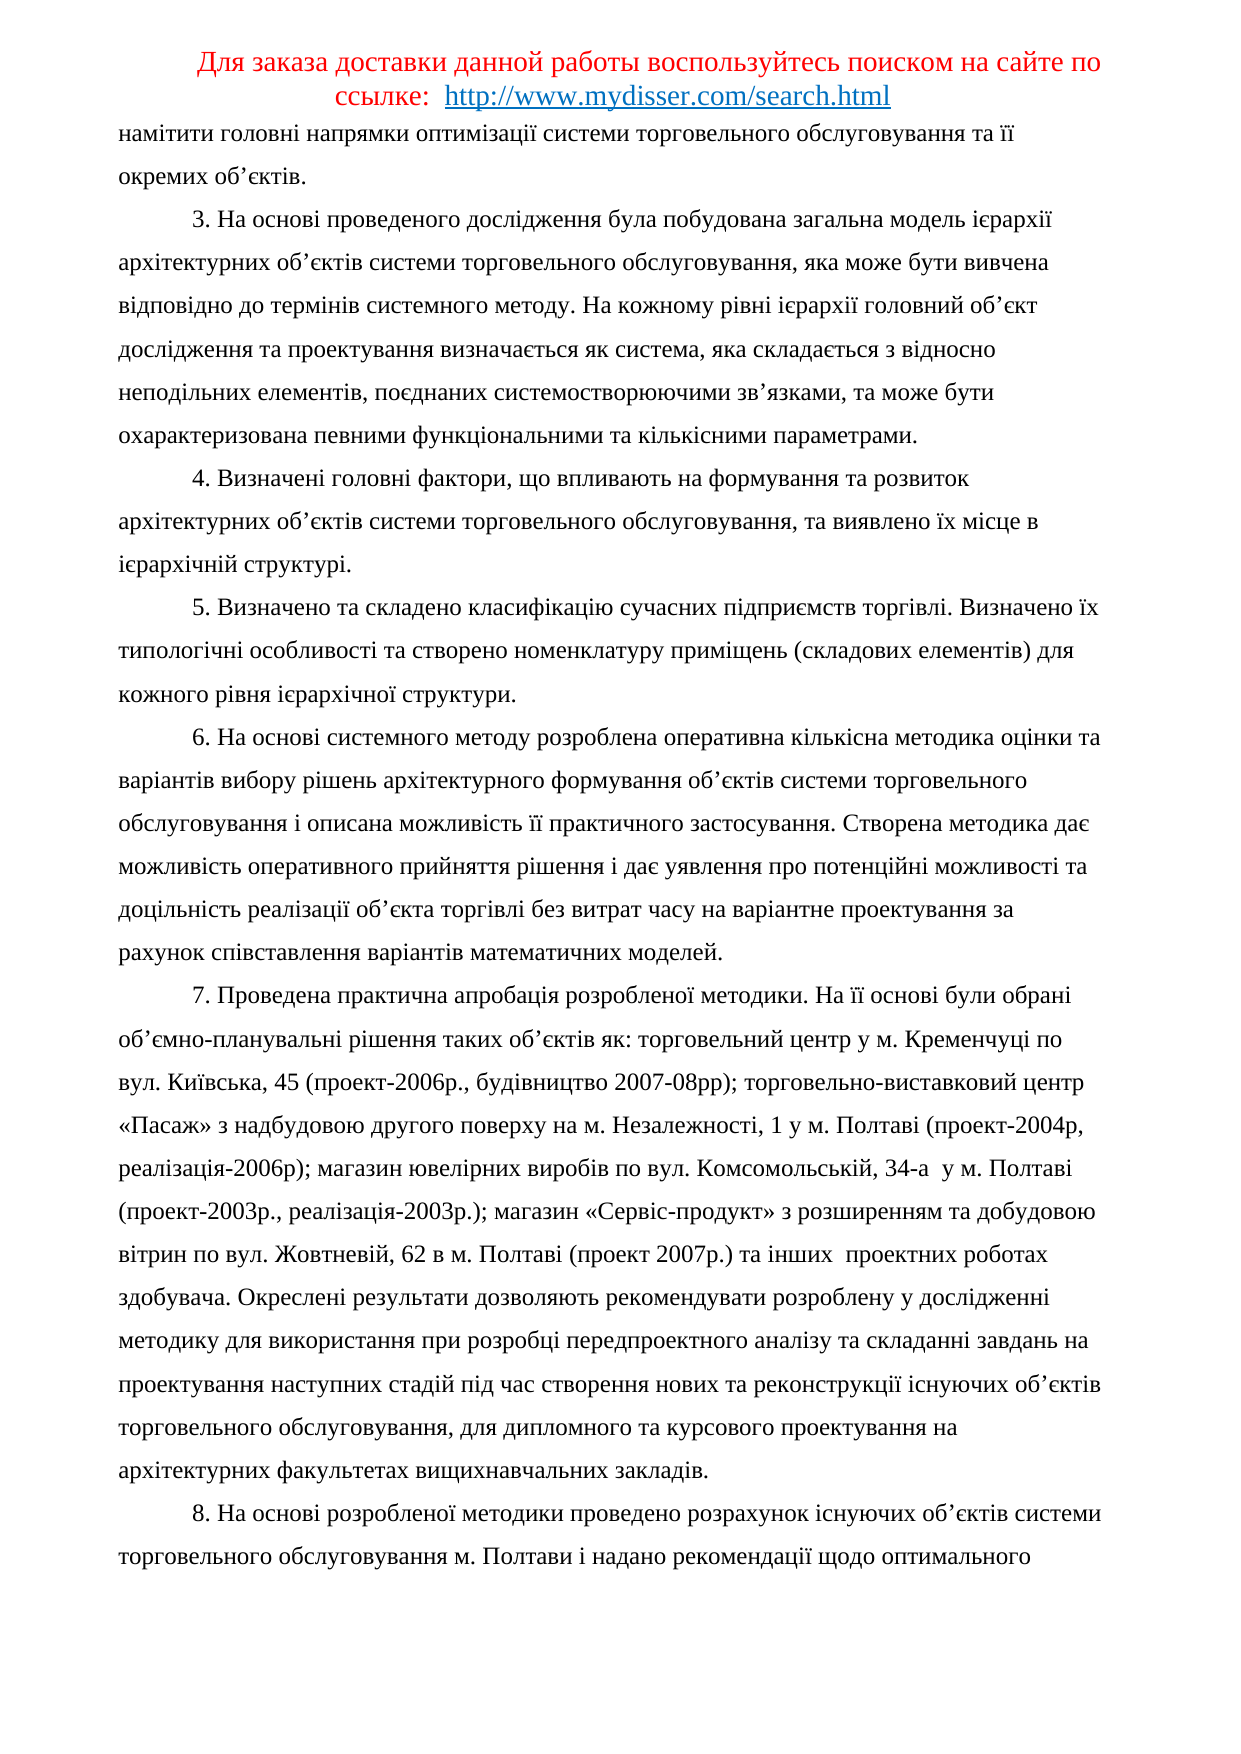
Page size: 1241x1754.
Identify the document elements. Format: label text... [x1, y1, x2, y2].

text 7. Проведена практична апробація розробленої методики. На її основі були обрані об’ємно-планувальні рішення таких об’єктів як: торговельний центр у м. Кременчуці по вул. Київська, 45 (проект-2006р., будівництво 2007-08рр); торговельно-виставковий центр «Пасаж» з надбудовою другого поверху на м. Незалежності, 1 у м. Полтаві (проект-2004р, реалізація-2006р); магазин ювелірних виробів по вул. Комсомольській, 34-а у м. Полтаві (проект-2003р., реалізація-2003р.); магазин «Сервіс-продукт» з розширенням та добудовою вітрин по вул. Жовтневій, 62 в м. Полтаві (проект 2007р.) та інших проектних роботах здобувача. Окреслені результати дозволяють рекомендувати розроблену у дослідженні методику для використання при розробці передпроектного аналізу та складанні завдань на проектування наступних стадій під час створення нових та реконструкції існуючих об’єктів торговельного обслуговування, для дипломного та курсового проектування на архітектурних факультетах вищихнавчальних закладів. [118, 981, 1107, 1484]
text 5. Визначено та складено класифікацію сучасних підприємств торгівлі. Визначено їх типологічні особливості та створено номенклатуру приміщень (складових елементів) для кожного рівня ієрархічної структури. [118, 592, 1107, 707]
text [118, 118, 1107, 190]
text 3. На основі проведеного дослідження була побудована загальна модель ієрархії архітектурних об’єктів системи торговельного обслуговування, яка може бути вивчена відповідно до термінів системного методу. На кожному рівні ієрархії головний об’єкт дослідження та проектування визначається як система, яка складається з відносно неподільних елементів, поєднаних системостворюючими зв’язками, та може бути охарактеризована певними функціональними та кількісними параметрами. [118, 204, 1107, 449]
text 4. Визначені головні фактори, що впливають на формування та розвиток архітектурних об’єктів системи торговельного обслуговування, та виявлено їх місце в ієрархічній структурі. [118, 463, 1107, 578]
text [118, 1498, 1107, 1570]
text 6. На основі системного методу розроблена оперативна кількісна методика оцінки та варіантів вибору рішень архітектурного формування об’єктів системи торговельного обслуговування і описана можливість її практичного застосування. Створена методика дає можливість оперативного прийняття рішення і дає уявлення про потенційні можливості та доцільність реалізації об’єкта торгівлі без витрат часу на варіантне проектування за рахунок співставлення варіантів математичних моделей. [118, 722, 1107, 966]
